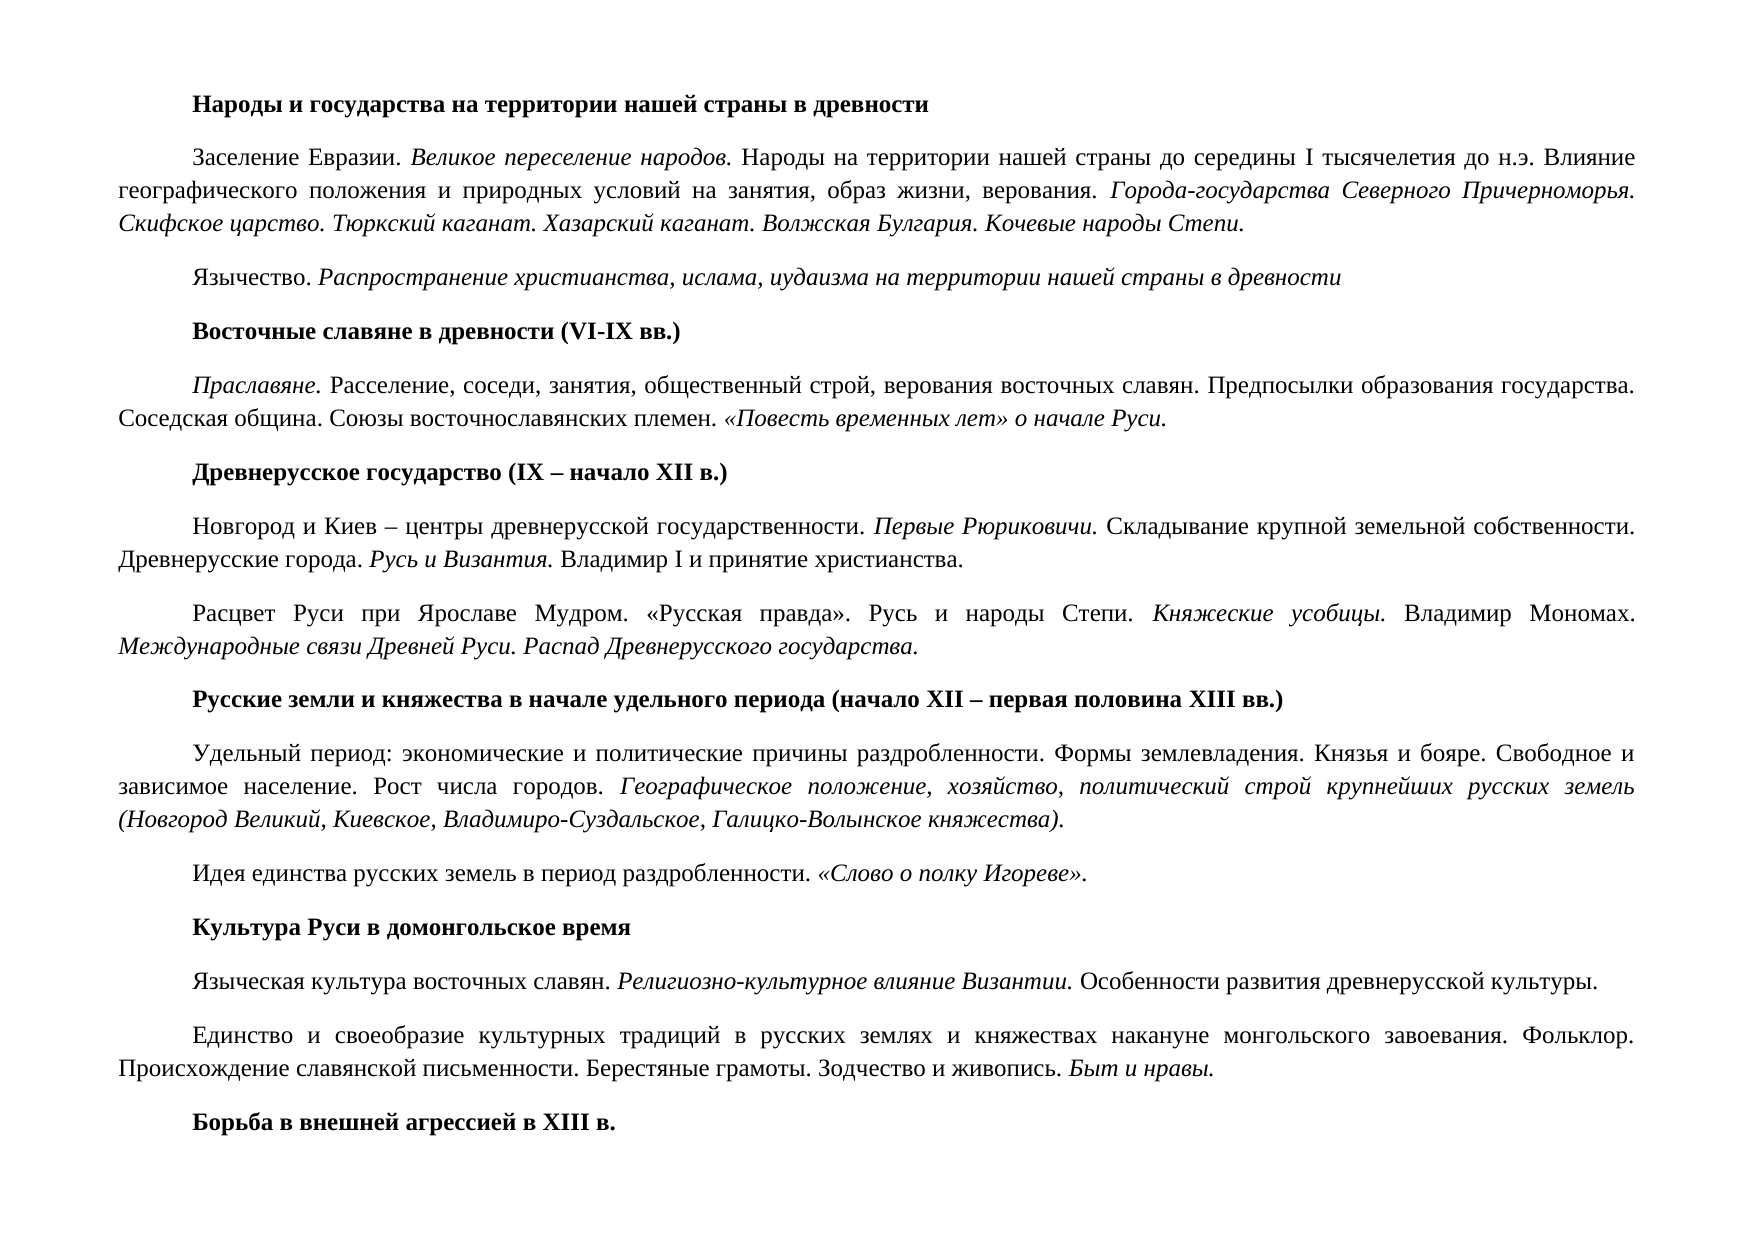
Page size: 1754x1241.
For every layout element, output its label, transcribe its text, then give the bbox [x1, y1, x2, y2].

text Расцвет Руси при Ярославе Мудром. «Русская правда». Русь и народы Степи. Княжеские усобицы. Владимир Мономах. Международные связи Древней Руси. Распад Древнерусского государства. [118, 598, 1636, 659]
text Новгород и Киев – центры древнерусской государственности. Первые Рюриковичи. Складывание крупной земельной собственности. Древнерусские города. Русь и Византия. Владимир I и принятие христианства. [118, 511, 1636, 573]
text Язычество. Распространение христианства, ислама, иудаизма на территории нашей страны в древности [118, 262, 1636, 291]
text Культура Руси в домонгольское время [118, 912, 1636, 941]
text Борьба в внешней агрессией в XIII в. [118, 1107, 1636, 1136]
text Языческая культура восточных славян. Религиозно-культурное влияние Византии. Особенности развития древнерусской культуры. [118, 966, 1636, 995]
text Русские земли и княжества в начале удельного периода (начало XII – первая половина XIII вв.) [118, 684, 1636, 713]
text Древнерусское государство (IX – начало XII в.) [118, 457, 1636, 486]
text Народы и государства на территории нашей страны в древности [118, 89, 1636, 117]
text Праславяне. Расселение, соседи, занятия, общественный строй, верования восточных славян. Предпосылки образования государства. Соседская община. Союзы восточнославянских племен. «Повесть временных лет» о начале Руси. [118, 370, 1636, 432]
text Восточные славяне в древности (VI-IX вв.) [118, 316, 1636, 345]
text Единство и своеобразие культурных традиций в русских землях и княжествах накануне монгольского завоевания. Фольклор. Происхождение славянской письменности. Берестяные грамоты. Зодчество и живопись. Быт и нравы. [118, 1020, 1636, 1082]
text Идея единства русских земель в период раздробленности. «Слово о полку Игореве». [118, 858, 1636, 887]
text Удельный период: экономические и политические причины раздробленности. Формы землевладения. Князья и бояре. Свободное и зависимое население. Рост числа городов. Географическое положение, хозяйство, политический строй крупнейших русских земель (Новгород Великий, Киевское, Владимиро-Суздальское, Галицко-Волынское княжества). [118, 738, 1636, 833]
text Заселение Евразии. Великое переселение народов. Народы на территории нашей страны до середины I тысячелетия до н.э. Влияние географического положения и природных условий на занятия, образ жизни, верования. Города-государства Северного Причерноморья. Скифское царство. Тюркский каганат. Хазарский каганат. Волжская Булгария. Кочевые народы Степи. [118, 142, 1636, 237]
